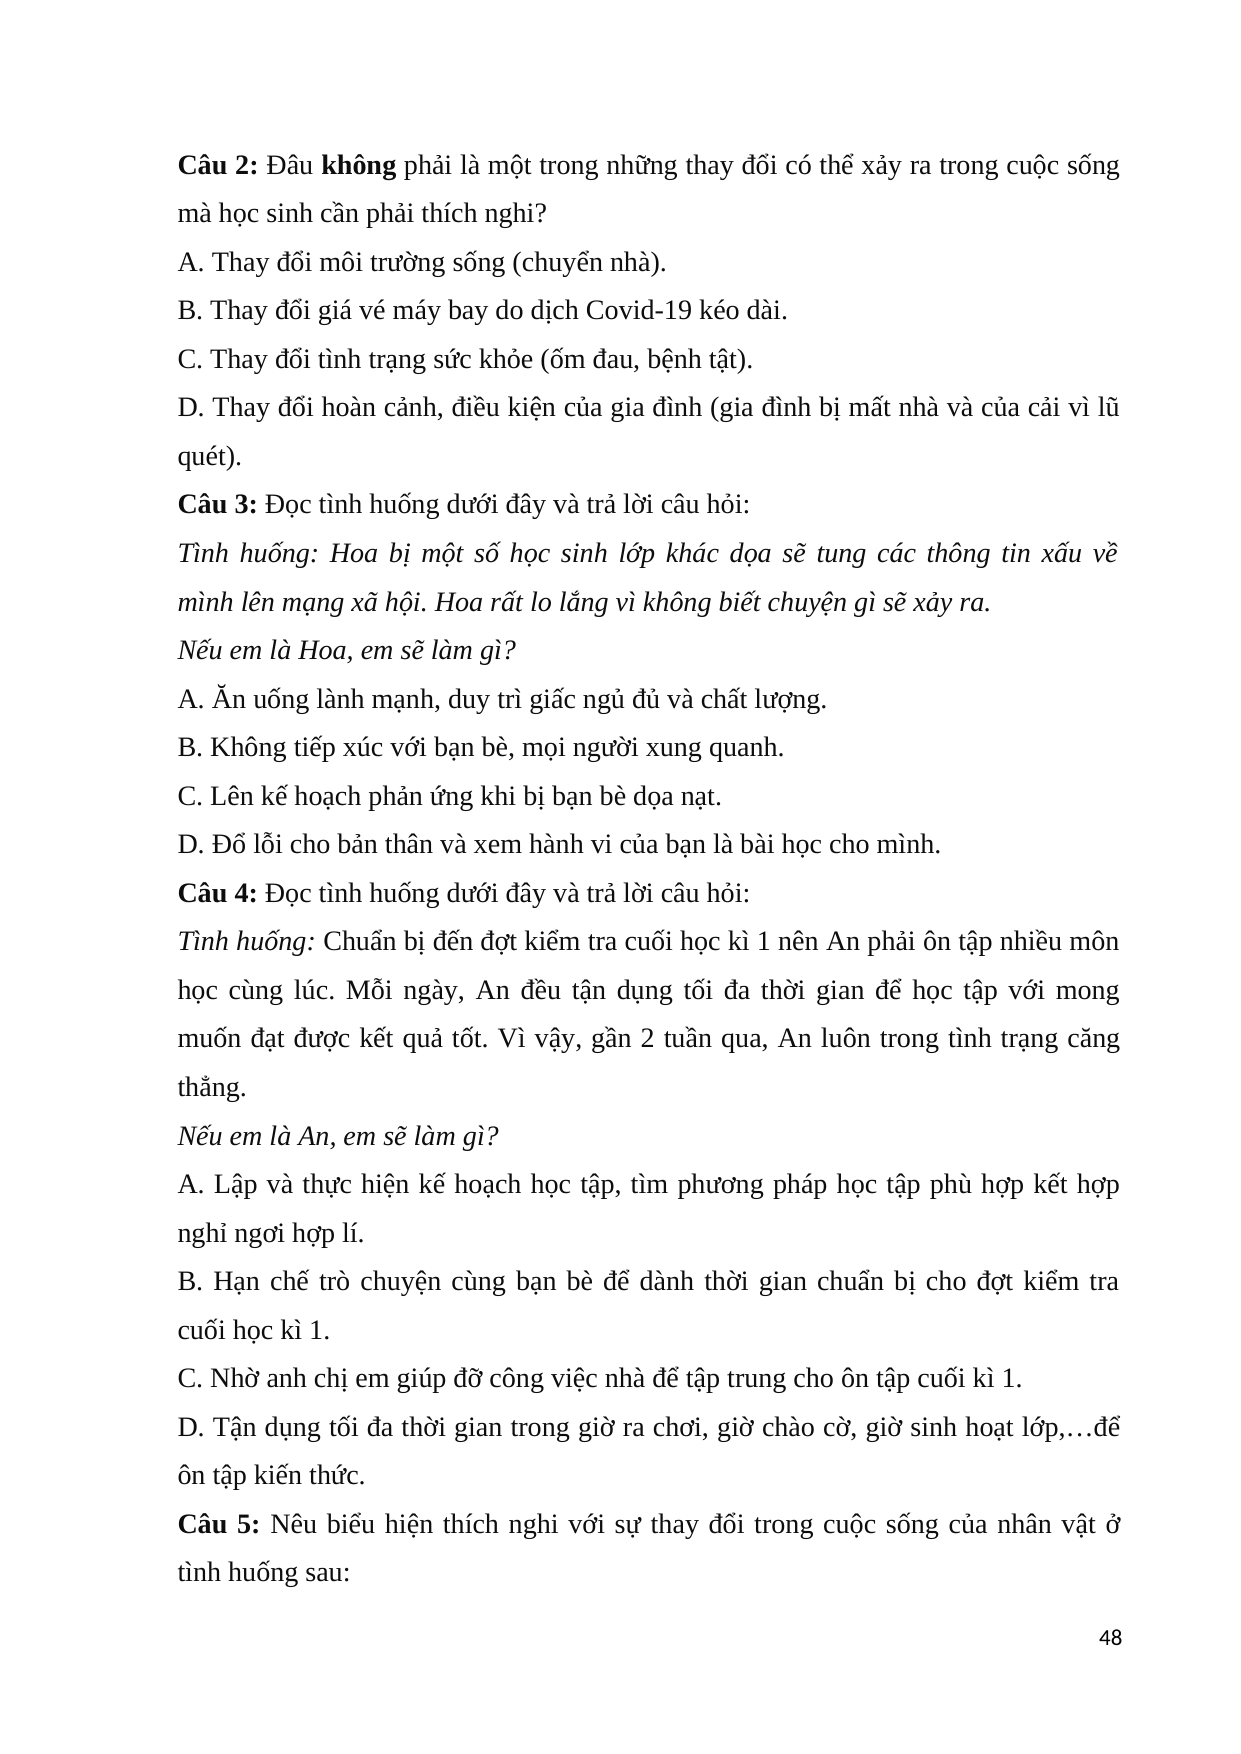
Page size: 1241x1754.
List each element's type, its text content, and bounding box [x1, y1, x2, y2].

text B. Thay đổi giá vé máy bay do dịch Covid-19 kéo dài. [177, 293, 1122, 326]
text Câu 4: Đọc tình huống dưới đây và trả lời câu hỏi: [177, 876, 1122, 908]
text C. Nhờ anh chị em giúp đỡ công việc nhà để tập trung cho ôn tập cuối kì 1. [177, 1361, 1122, 1394]
text D. Đổ lỗi cho bản thân và xem hành vi của bạn là bài học cho mình. [177, 827, 1122, 860]
text Câu 5: Nêu biểu hiện thích nghi với sự thay đổi trong cuộc sống của nhân vật ở tình huống sau: [177, 1507, 1122, 1588]
text Nếu em là An, em sẽ làm gì? [177, 1118, 1122, 1151]
text C. Lên kế hoạch phản ứng khi bị bạn bè dọa nạt. [177, 779, 1122, 811]
text B. Không tiếp xúc với bạn bè, mọi người xung quanh. [177, 730, 1122, 763]
text Câu 3: Đọc tình huống dưới đây và trả lời câu hỏi: [177, 487, 1122, 520]
text D. Thay đổi hoàn cảnh, điều kiện của gia đình (gia đình bị mất nhà và của cải vì lũ quét). [177, 390, 1122, 471]
text D. Tận dụng tối đa thời gian trong giờ ra chơi, giờ chào cờ, giờ sinh hoạt lớp,…để ôn tập kiến thức. [177, 1410, 1122, 1491]
text Tình huống: Chuẩn bị đến đợt kiểm tra cuối học kì 1 nên An phải ôn tập nhiều môn học cùng lúc. Mỗi ngày, An đều tận dụng tối đa thời gian để học tập với mong muốn đạt được kết quả tốt. Vì vậy, gần 2 tuần qua, An luôn trong tình trạng căng thẳng. [177, 924, 1122, 1102]
text A. Lập và thực hiện kế hoạch học tập, tìm phương pháp học tập phù hợp kết hợp nghỉ ngơi hợp lí. [177, 1167, 1122, 1248]
text B. Hạn chế trò chuyện cùng bạn bè để dành thời gian chuẩn bị cho đợt kiểm tra cuối học kì 1. [177, 1264, 1122, 1345]
text A. Thay đổi môi trường sống (chuyển nhà). [177, 245, 1122, 277]
text Câu 2: Đâu không phải là một trong những thay đổi có thể xảy ra trong cuộc sống mà học sinh cần phải thích nghi? [177, 148, 1122, 229]
text Nếu em là Hoa, em sẽ làm gì? [177, 633, 1122, 666]
text A. Ăn uống lành mạnh, duy trì giấc ngủ đủ và chất lượng. [177, 682, 1122, 714]
text C. Thay đổi tình trạng sức khỏe (ốm đau, bệnh tật). [177, 342, 1122, 374]
text Tình huống: Hoa bị một số học sinh lớp khác dọa sẽ tung các thông tin xấu về mình lên mạng xã hội. Hoa rất lo lắng vì không biết chuyện gì sẽ xảy ra. [177, 536, 1122, 617]
